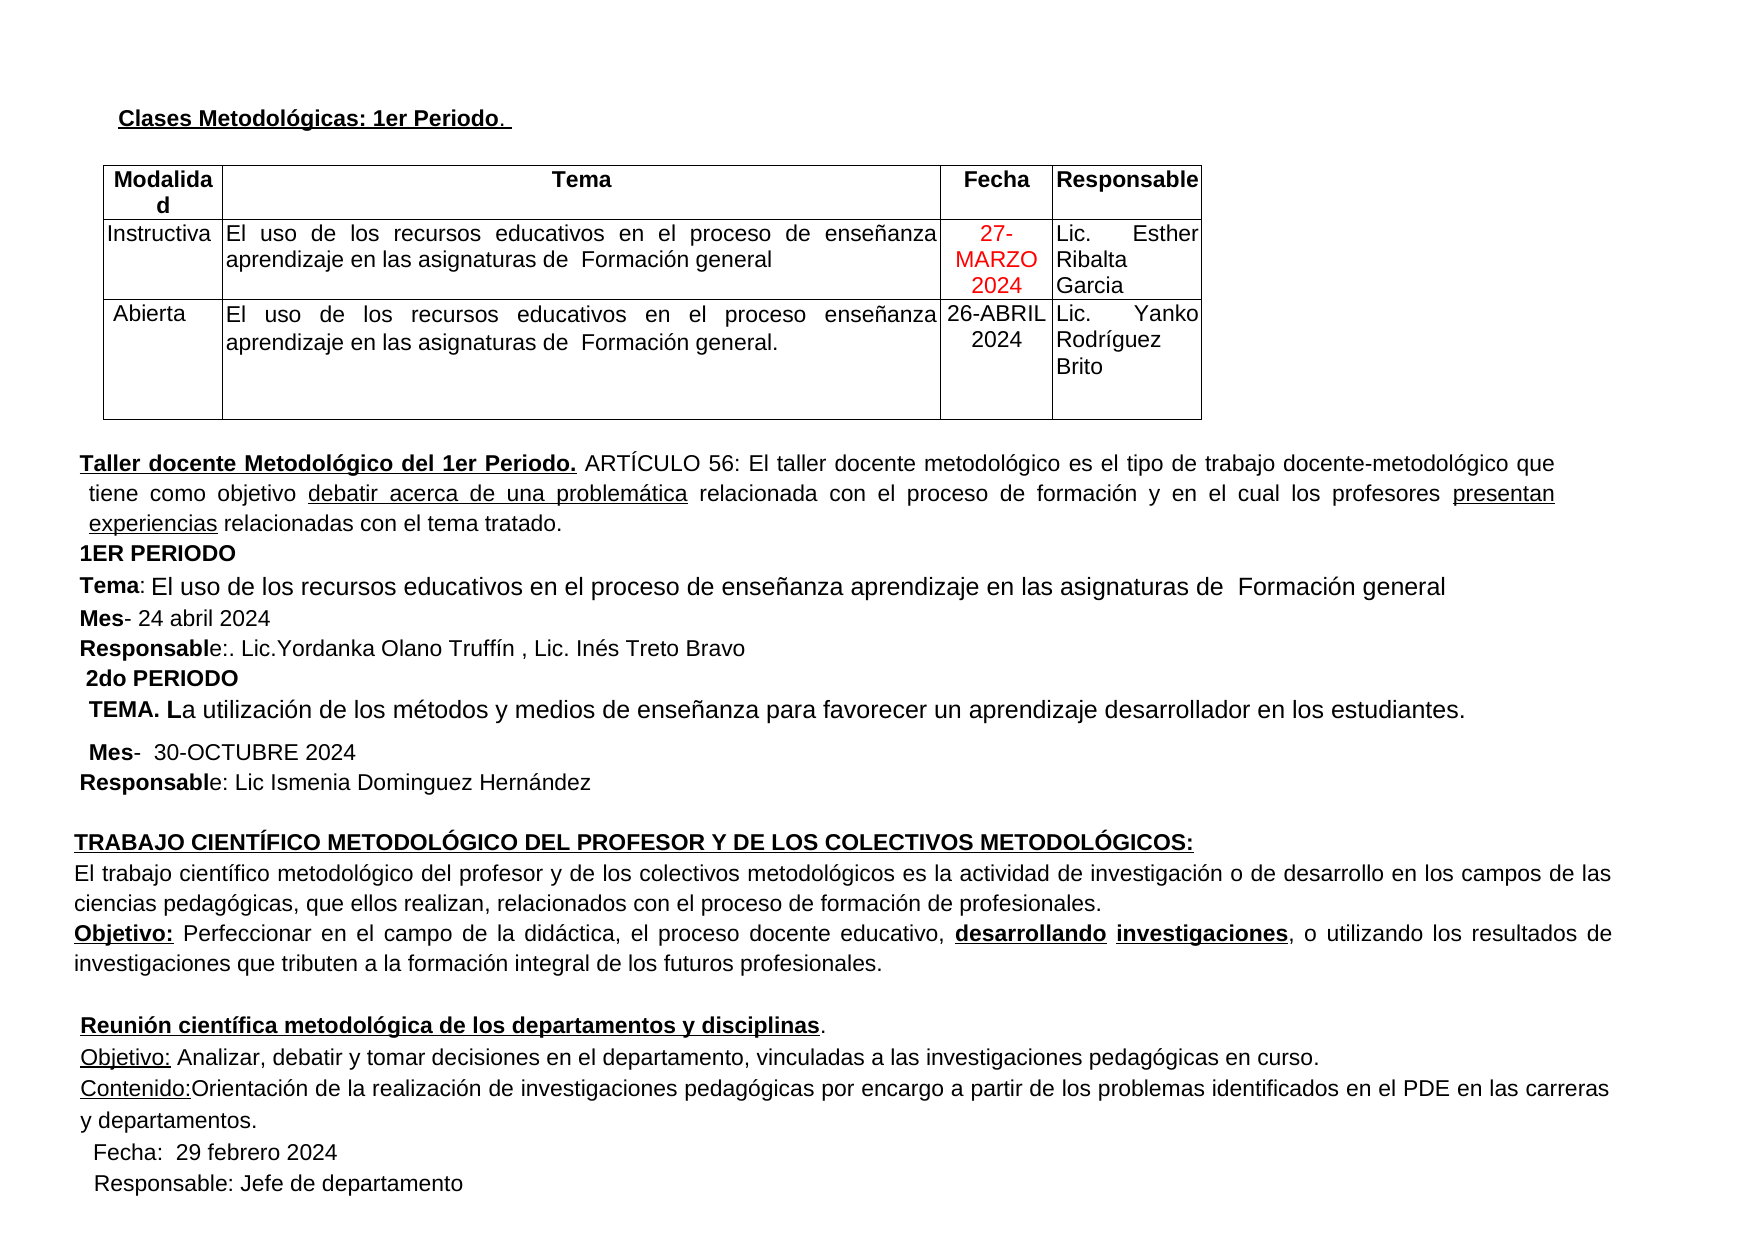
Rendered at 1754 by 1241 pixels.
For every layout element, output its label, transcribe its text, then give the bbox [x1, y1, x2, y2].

table_cell El uso de los recursos educativos en el proceso enseñanza aprendizaje en las asignaturas de Formación general. [223, 300, 940, 418]
table_header Modalidad [104, 166, 222, 219]
text Mes- 24 abril 2024 [79, 605, 1555, 631]
text Taller docente Metodológico del 1er Periodo. ARTÍCULO 56: El taller docente metodológico es el tipo de trabajo docente-metodológico que tiene como objetivo debatir acerca de una problemática relacionada con el proceso de formación y en el cual los profesores presentan experiencias relacionadas con el tema tratado. [79, 450, 1555, 536]
text Objetivo: Analizar, debatir y tomar decisiones en el departamento, vinculadas a las investigaciones pedagógicas en curso. [80, 1042, 1611, 1070]
table_cell Lic. Esther Ribalta Garcia [1053, 220, 1201, 299]
table_header Tema [223, 166, 940, 219]
text Contenido:Orientación de la realización de investigaciones pedagógicas por encargo a partir de los problemas identificados en el PDE en las carreras y departamentos. [80, 1074, 1611, 1133]
table_cell Lic. Yanko Rodríguez Brito [1053, 300, 1201, 418]
text TEMA. La utilización de los métodos y medios de enseñanza para favorecer un aprendizaje desarrollador en los estudiantes. [89, 696, 1611, 724]
table_header Fecha [941, 166, 1052, 219]
text Mes- 30-OCTUBRE 2024 [89, 739, 1555, 765]
table_cell El uso de los recursos educativos en el proceso de enseñanza aprendizaje en las asignaturas de Formación general [223, 220, 940, 299]
table_cell Instructiva [104, 220, 222, 299]
text Responsable:. Lic.Yordanka Olano Truffín , Lic. Inés Treto Bravo [79, 635, 1555, 661]
text Fecha: 29 febrero 2024 [80, 1137, 1611, 1165]
text 1ER PERIODO [79, 540, 1555, 567]
text Responsable: Lic Ismenia Dominguez Hernández [79, 769, 1555, 795]
text El trabajo científico metodológico del profesor y de los colectivos metodológicos es la actividad de investigación o de desarrollo en los campos de las ciencias pedagógicas, que ellos realizan, relacionados con el proceso de formación de profesionales. [74, 859, 1613, 916]
text Objetivo: Perfeccionar en el campo de la didáctica, el proceso docente educativo, desarrollando investigaciones, o utilizando los resultados de investigaciones que tributen a la formación integral de los futuros profesionales. [74, 920, 1613, 976]
text 2do PERIODO [79, 665, 1555, 692]
text TRABAJO CIENTÍFICO METODOLÓGICO DEL PROFESOR Y DE LOS COLECTIVOS METODOLÓGICOS: [74, 829, 1555, 856]
text Reunión científica metodológica de los departamentos y disciplinas. [80, 1011, 1611, 1038]
table_cell 26-ABRIL 2024 [941, 300, 1052, 418]
table_cell Abierta [104, 300, 222, 418]
text Clases Metodológicas: 1er Periodo. [118, 104, 1607, 131]
text Tema: El uso de los recursos educativos en el proceso de enseñanza aprendizaje en las asignaturas de Formación general [79, 571, 1555, 600]
table_header Responsable [1053, 166, 1201, 219]
table_cell 27-MARZO 2024 [941, 220, 1052, 299]
text Responsable: Jefe de departamento [93, 1169, 1611, 1196]
